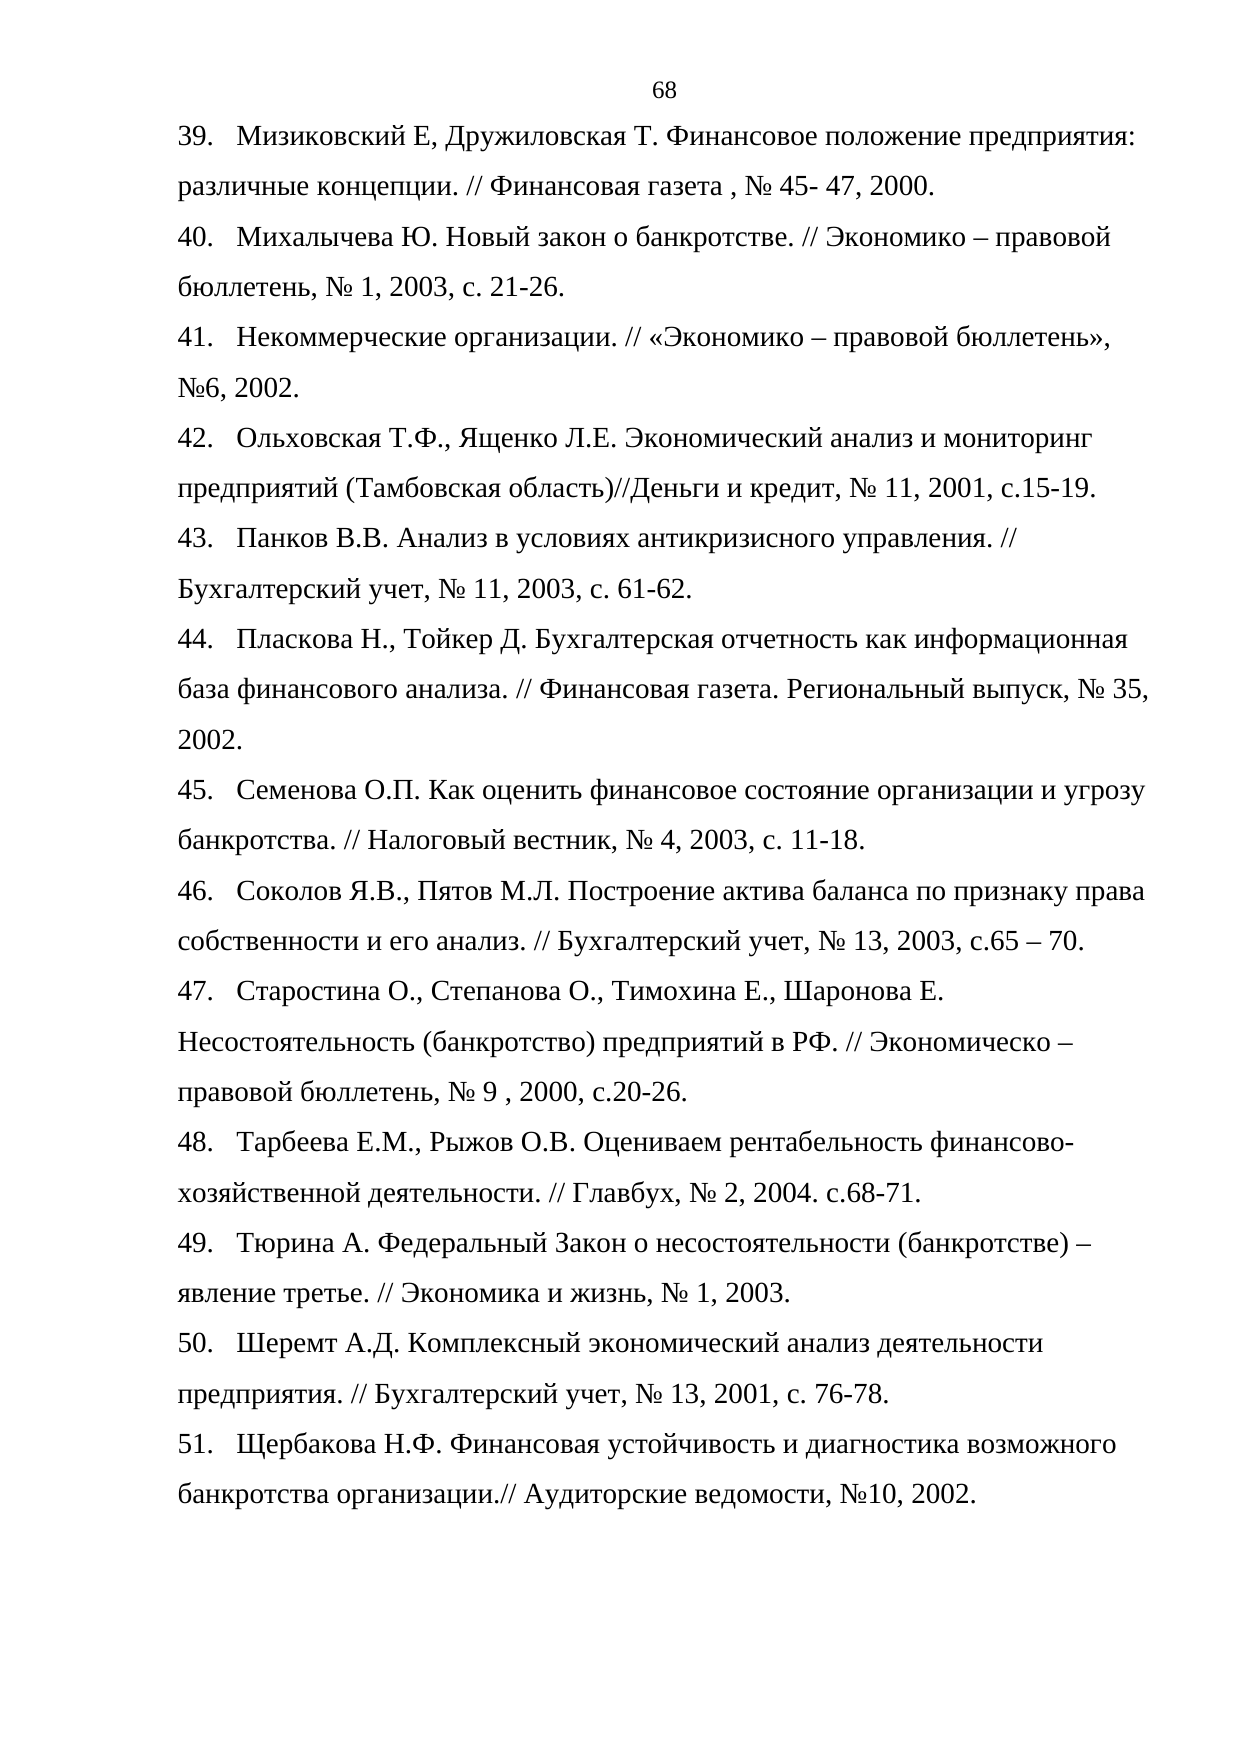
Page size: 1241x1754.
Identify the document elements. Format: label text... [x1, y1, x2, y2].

list Пласкова Н., Тойкер Д. Бухгалтерская отчетность как информационная база финансового анализа. // Финансовая газета. Региональный выпуск, № 35, 2002. [177, 621, 1152, 755]
list Михалычева Ю. Новый закон о банкротстве. // Экономико – правовой бюллетень, № 1, 2003, с. 21-26. [177, 219, 1152, 303]
list Соколов Я.В., Пятов М.Л. Построение актива баланса по признаку права собственности и его анализ. // Бухгалтерский учет, № 13, 2003, с.65 – 70. [177, 873, 1152, 957]
list Старостина О., Степанова О., Тимохина Е., Шаронова Е. Несостоятельность (банкротство) предприятий в РФ. // Экономическо – правовой бюллетень, № 9 , 2000, с.20-26. [177, 973, 1152, 1108]
list Шеремт А.Д. Комплексный экономический анализ деятельности предприятия. // Бухгалтерский учет, № 13, 2001, с. 76-78. [177, 1326, 1152, 1409]
list Ольховская Т.Ф., Ященко Л.Е. Экономический анализ и мониторинг предприятий (Тамбовская область)//Деньги и кредит, № 11, 2001, с.15-19. [177, 420, 1152, 504]
list Панков В.В. Анализ в условиях антикризисного управления. // Бухгалтерский учет, № 11, 2003, с. 61-62. [177, 521, 1152, 604]
list Тарбеева Е.М., Рыжов О.В. Оцениваем рентабельность финансово-хозяйственной деятельности. // Главбух, № 2, 2004. с.68-71. [177, 1124, 1152, 1208]
list Семенова О.П. Как оценить финансовое состояние организации и угрозу банкротства. // Налоговый вестник, № 4, 2003, с. 11-18. [177, 772, 1152, 856]
list Мизиковский Е, Дружиловская Т. Финансовое положение предприятия: различные концепции. // Финансовая газета , № 45- 47, 2000. [177, 118, 1152, 202]
list Тюрина А. Федеральный Закон о несостоятельности (банкротстве) – явление третье. // Экономика и жизнь, № 1, 2003. [177, 1225, 1152, 1309]
list Щербакова Н.Ф. Финансовая устойчивость и диагностика возможного банкротства организации.// Аудиторские ведомости, №10, 2002. [177, 1426, 1152, 1510]
list Некоммерческие организации. // «Экономико – правовой бюллетень», №6, 2002. [177, 319, 1152, 403]
